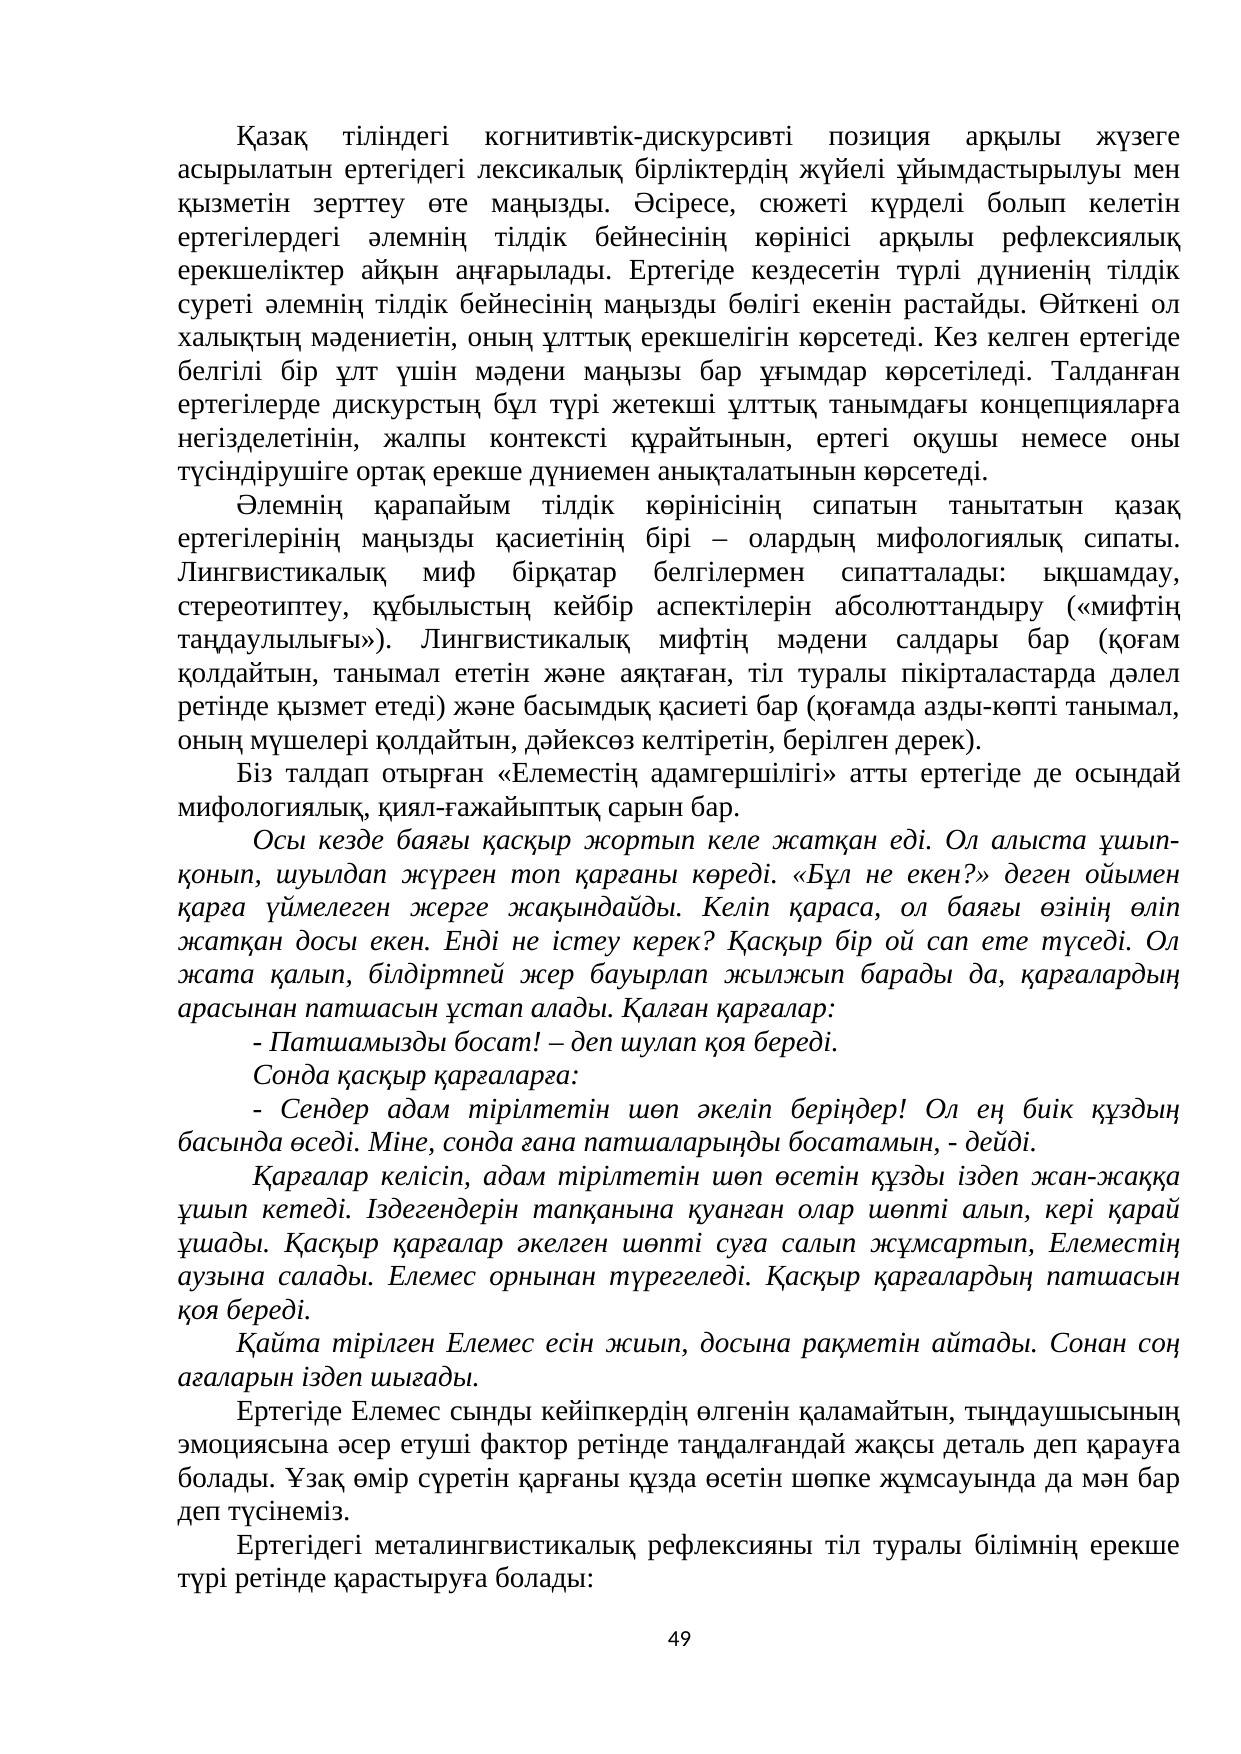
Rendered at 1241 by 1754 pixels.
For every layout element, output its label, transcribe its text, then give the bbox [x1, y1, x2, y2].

text Әлемнің қарапайым тілдік көрінісінің сипатын танытатын қазақ ертегілерінің маңызды қасиетінің бірі – олардың мифологиялық сипаты. Лингвистикалық миф бірқатар белгілермен сипатталады: ықшамдау, стереотиптеу, құбылыстың кейбір аспектілерін абсолюттандыру («мифтің таңдаулылығы»). Лингвистикалық мифтің мәдени салдары бар (қоғам қолдайтын, танымал ететін және аяқтаған, тіл туралы пікірталастарда дәлел ретінде қызмет етеді) және басымдық қасиеті бар (қоғамда азды-көпті танымал, оның мүшелері қолдайтын, дәйексөз келтіретін, берілген дерек). [177, 487, 1181, 755]
text Осы кезде баяғы қасқыр жортып келе жатқан еді. Ол алыста ұшып-қонып, шуылдап жүрген топ қарғаны көреді. «Бұл не екен?» деген ойымен қарға үймелеген жерге жақындайды. Келіп қараса, ол баяғы өзінің өліп жатқан досы екен. Енді не істеу керек? Қасқыр бір ой сап ете түседі. Ол жата қалып, білдіртпей жер бауырлап жылжып барады да, қарғалардың арасынан патшасын ұстап алады. Қалған қарғалар: [177, 822, 1181, 1024]
text Ертегідегі металингвистикалық рефлексияны тіл туралы білімнің ерекше түрі ретінде қарастыруға болады: [177, 1527, 1181, 1594]
text Сонда қасқыр қарғаларға: [177, 1057, 1181, 1091]
text Қазақ тіліндегі когнитивтік-дискурсивті позиция арқылы жүзеге асырылатын ертегідегі лексикалық бірліктердің жүйелі ұйымдастырылуы мен қызметін зерттеу өте маңызды. Әсіресе, сюжеті күрделі болып келетін ертегілердегі әлемнің тілдік бейнесінің көрінісі арқылы рефлексиялық ерекшеліктер айқын аңғарылады. Ертегіде кездесетін түрлі дүниенің тілдік суреті әлемнің тілдік бейнесінің маңызды бөлігі екенін растайды. Өйткені ол халықтың мәдениетін, оның ұлттық ерекшелігін көрсетеді. Кез келген ертегіде белгілі бір ұлт үшін мәдени маңызы бар ұғымдар көрсетіледі. Талданған ертегілерде дискурстың бұл түрі жетекші ұлттық танымдағы концепцияларға негізделетінін, жалпы контексті құрайтынын, ертегі оқушы немесе оны түсіндірушіге ортақ ерекше дүниемен анықталатынын көрсетеді. [177, 118, 1181, 487]
text Ертегіде Елемес сынды кейіпкердің өлгенін қаламайтын, тыңдаушысының эмоциясына әсер етуші фактор ретінде таңдалғандай жақсы деталь деп қарауға болады. Ұзақ өмір сүретін қарғаны құзда өсетін шөпке жұмсауында да мән бар деп түсінеміз. [177, 1393, 1181, 1527]
text Қайта тірілген Елемес есін жиып, досына рақметін айтады. Сонан соң ағаларын іздеп шығады. [177, 1326, 1181, 1393]
text Біз талдап отырған «Елеместің адамгершілігі» атты ертегіде де осындай мифологиялық, қиял-ғажайыптық сарын бар. [177, 755, 1181, 822]
text - Сендер адам тірілтетін шөп әкеліп беріңдер! Ол ең биік құздың басында өседі. Міне, сонда ғана патшаларыңды босатамын, - дейді. [177, 1091, 1181, 1158]
text - Патшамызды босат! – деп шулап қоя береді. [177, 1024, 1181, 1057]
text Қарғалар келісіп, адам тірілтетін шөп өсетін құзды іздеп жан-жаққа ұшып кетеді. Іздегендерін тапқанына қуанған олар шөпті алып, кері қарай ұшады. Қасқыр қарғалар әкелген шөпті суға салып жұмсартып, Елеместің аузына салады. Елемес орнынан түрегеледі. Қасқыр қарғалардың патшасын қоя береді. [177, 1158, 1181, 1326]
